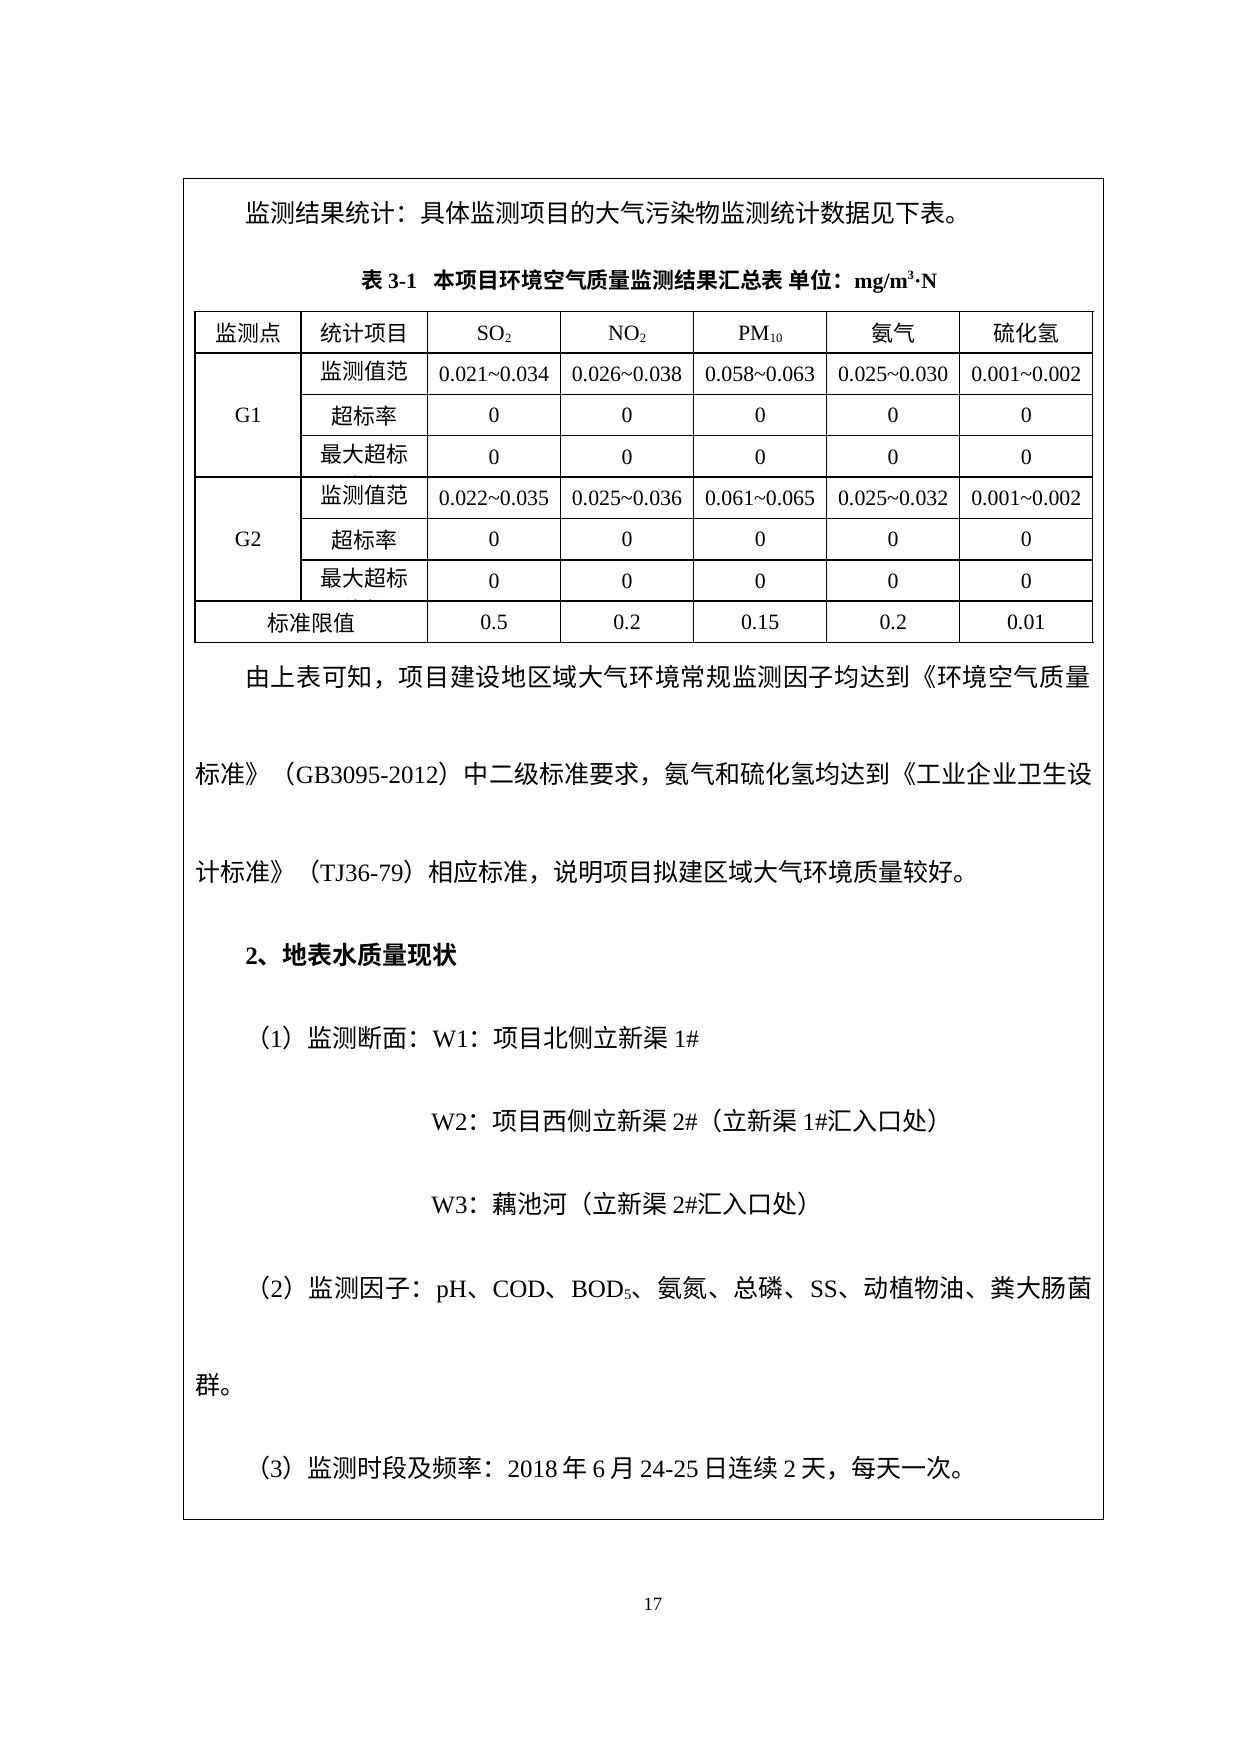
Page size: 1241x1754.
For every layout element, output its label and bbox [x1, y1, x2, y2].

table_header [184, 179, 1103, 1518]
